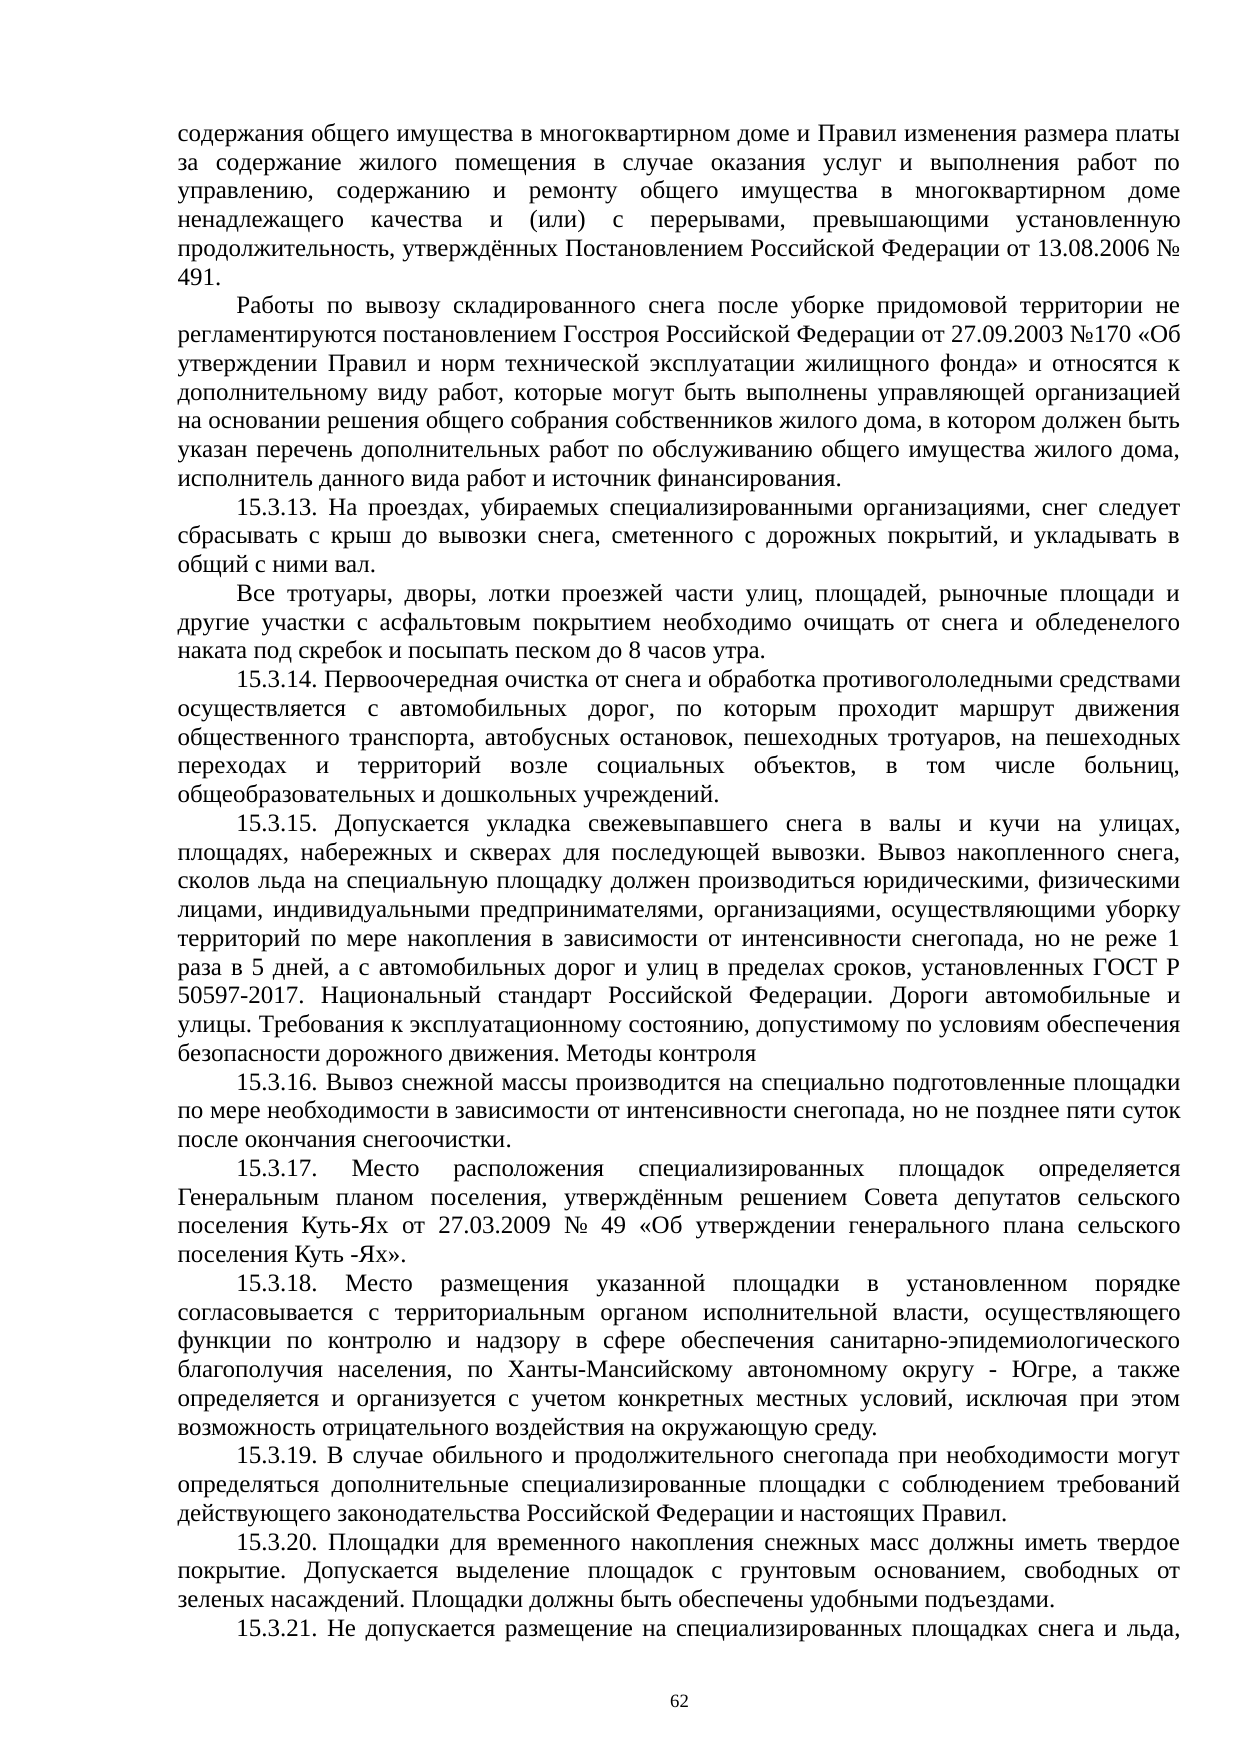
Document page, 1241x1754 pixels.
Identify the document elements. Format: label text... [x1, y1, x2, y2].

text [177, 1613, 1181, 1642]
text 15.3.16. Вывоз снежной массы производится на специально подготовленные площадки по мере необходимости в зависимости от интенсивности снегопада, но не позднее пяти суток после окончания снегоочистки. [177, 1067, 1181, 1153]
text Работы по вывозу складированного снега после уборке придомовой территории не регламентируются постановлением Госстроя Российской Федерации от 27.09.2003 №170 «Об утверждении Правил и норм технической эксплуатации жилищного фонда» и относятся к дополнительному виду работ, которые могут быть выполнены управляющей организацией на основании решения общего собрания собственников жилого дома, в котором должен быть указан перечень дополнительных работ по обслуживанию общего имущества жилого дома, исполнитель данного вида работ и источник финансирования. [177, 291, 1181, 492]
text 15.3.20. Площадки для временного накопления снежных масс должны иметь твердое покрытие. Допускается выделение площадок с грунтовым основанием, свободных от зеленых насаждений. Площадки должны быть обеспечены удобными подъездами. [177, 1527, 1181, 1613]
text 15.3.18. Место размещения указанной площадки в установленном порядке согласовывается с территориальным органом исполнительной власти, осуществляющего функции по контролю и надзору в сфере обеспечения санитарно-эпидемиологического благополучия населения, по Ханты-Мансийскому автономному округу - Югре, а также определяется и организуется с учетом конкретных местных условий, исключая при этом возможность отрицательного воздействия на окружающую среду. [177, 1268, 1181, 1441]
text 15.3.17. Место расположения специализированных площадок определяется Генеральным планом поселения, утверждённым решением Совета депутатов сельского поселения Куть-Ях от 27.03.2009 № 49 «Об утверждении генерального плана сельского поселения Куть -Ях». [177, 1153, 1181, 1268]
text 15.3.19. В случае обильного и продолжительного снегопада при необходимости могут определяться дополнительные специализированные площадки с соблюдением требований действующего законодательства Российской Федерации и настоящих Правил. [177, 1441, 1181, 1527]
text 15.3.13. На проездах, убираемых специализированными организациями, снег следует сбрасывать с крыш до вывозки снега, сметенного с дорожных покрытий, и укладывать в общий с ними вал. [177, 492, 1181, 578]
text 15.3.15. Допускается укладка свежевыпавшего снега в валы и кучи на улицах, площадях, набережных и скверах для последующей вывозки. Вывоз накопленного снега, сколов льда на специальную площадку должен производиться юридическими, физическими лицами, индивидуальными предпринимателями, организациями, осуществляющими уборку территорий по мере накопления в зависимости от интенсивности снегопада, но не реже 1 раза в 5 дней, а с автомобильных дорог и улиц в пределах сроков, установленных ГОСТ Р 50597-2017. Национальный стандарт Российской Федерации. Дороги автомобильные и улицы. Требования к эксплуатационному состоянию, допустимому по условиям обеспечения безопасности дорожного движения. Методы контроля [177, 808, 1181, 1067]
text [177, 118, 1181, 291]
text 15.3.14. Первоочередная очистка от снега и обработка противогололедными средствами осуществляется с автомобильных дорог, по которым проходит маршрут движения общественного транспорта, автобусных остановок, пешеходных тротуаров, на пешеходных переходах и территорий возле социальных объектов, в том числе больниц, общеобразовательных и дошкольных учреждений. [177, 664, 1181, 808]
text Все тротуары, дворы, лотки проезжей части улиц, площадей, рыночные площади и другие участки с асфальтовым покрытием необходимо очищать от снега и обледенелого наката под скребок и посыпать песком до 8 часов утра. [177, 578, 1181, 664]
